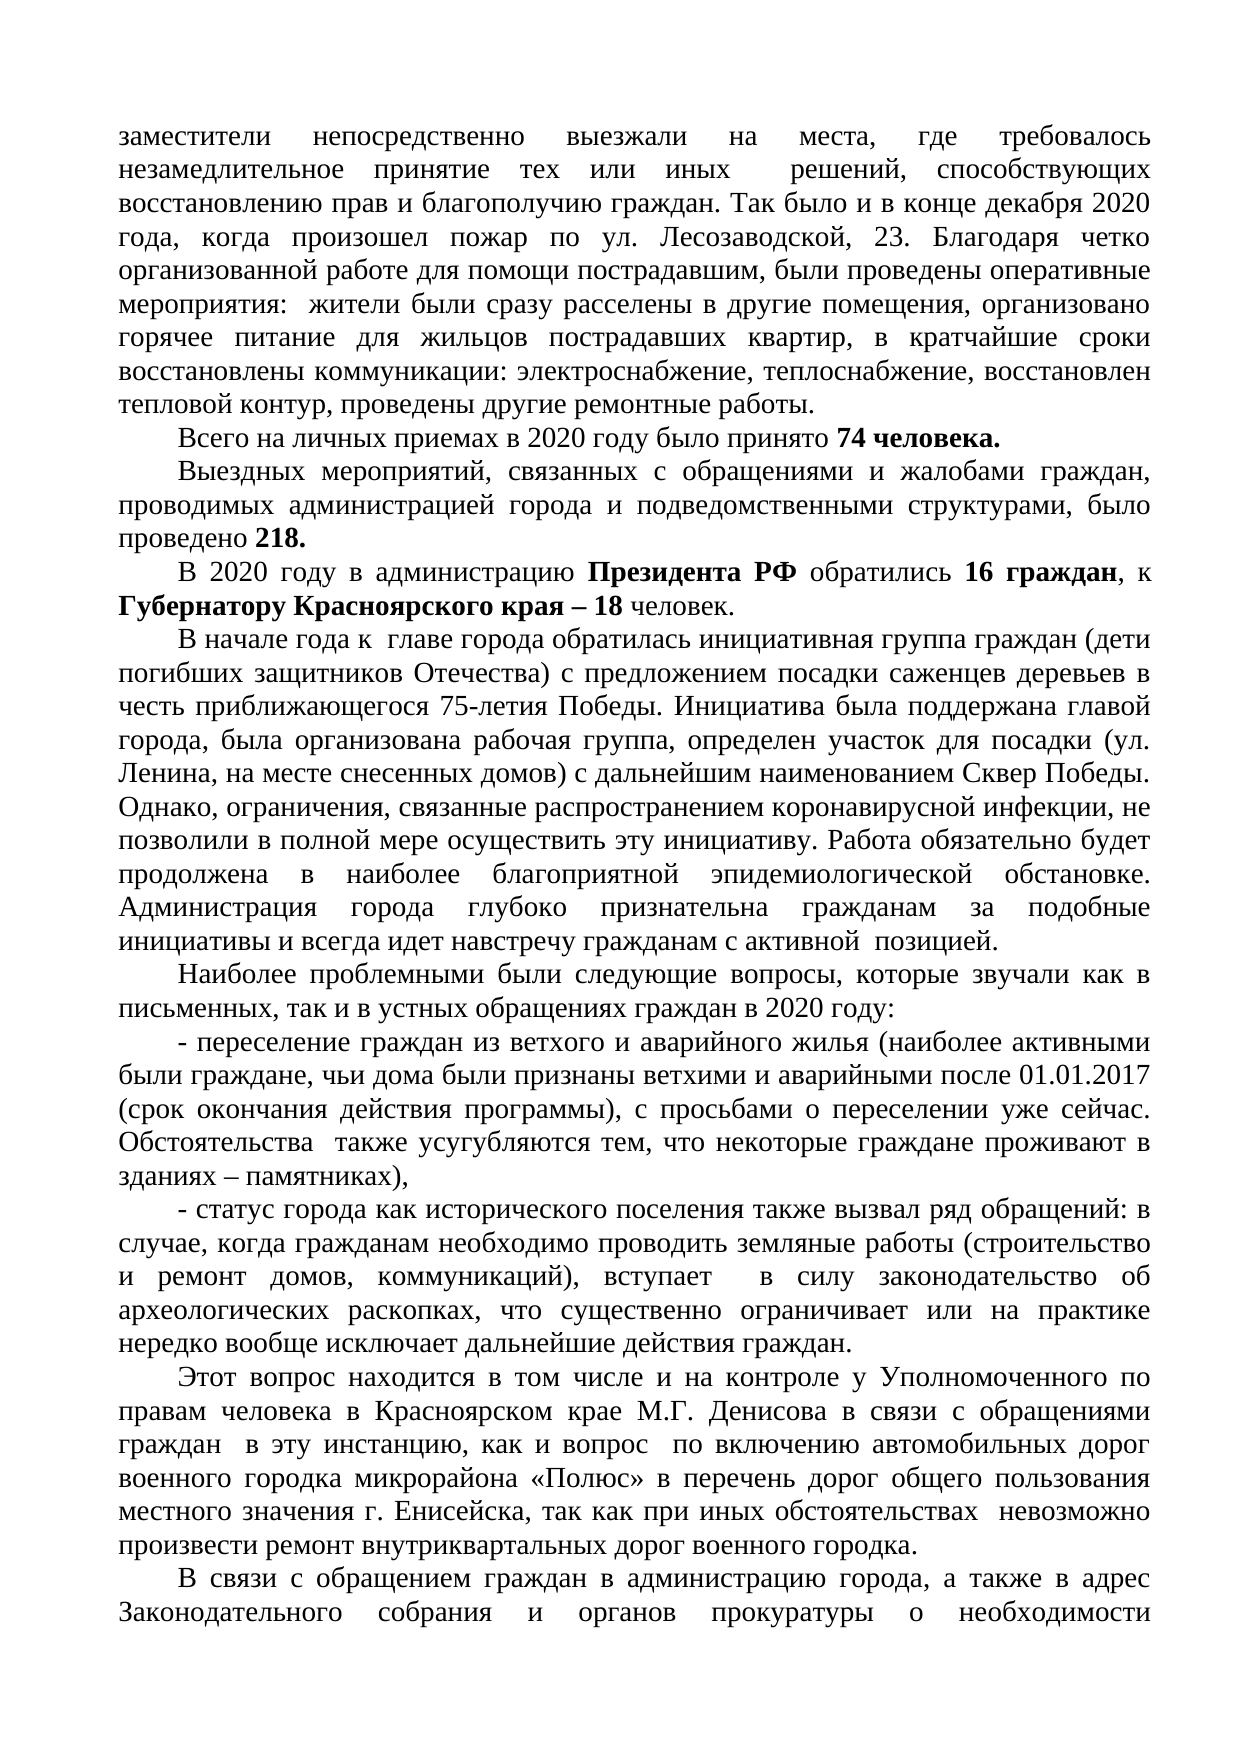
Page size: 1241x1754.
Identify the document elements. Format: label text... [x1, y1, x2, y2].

text - переселение граждан из ветхого и аварийного жилья (наиболее активными были граждане, чьи дома были признаны ветхими и аварийными после 01.01.2017 (срок окончания действия программы), с просьбами о переселении уже сейчас. Обстоятельства также усугубляются тем, что некоторые граждане проживают в зданиях – памятниках), [118, 1024, 1152, 1191]
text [118, 1560, 1152, 1627]
text Этот вопрос находится в том числе и на контроле у Уполномоченного по правам человека в Красноярском крае М.Г. Денисова в связи с обращениями граждан в эту инстанцию, как и вопрос по включению автомобильных дорог военного городка микрорайона «Полюс» в перечень дорог общего пользования местного значения г. Енисейска, так как при иных обстоятельствах невозможно произвести ремонт внутриквартальных дорог военного городка. [118, 1359, 1152, 1560]
text В 2020 году в администрацию Президента РФ обратились 16 граждан, к Губернатору Красноярского края – 18 человек. [118, 554, 1152, 621]
text Всего на личных приемах в 2020 году было принято 74 человека. [118, 420, 1152, 453]
text - статус города как исторического поселения также вызвал ряд обращений: в случае, когда гражданам необходимо проводить земляные работы (строительство и ремонт домов, коммуникаций), вступает в силу законодательство об археологических раскопках, что существенно ограничивает или на практике нередко вообще исключает дальнейшие действия граждан. [118, 1191, 1152, 1359]
text Наиболее проблемными были следующие вопросы, которые звучали как в письменных, так и в устных обращениях граждан в 2020 году: [118, 957, 1152, 1024]
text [118, 118, 1152, 420]
text Выездных мероприятий, связанных с обращениями и жалобами граждан, проводимых администрацией города и подведомственными структурами, было проведено 218. [118, 453, 1152, 554]
text В начале года к главе города обратилась инициативная группа граждан (дети погибших защитников Отечества) с предложением посадки саженцев деревьев в честь приближающегося 75-летия Победы. Инициатива была поддержана главой города, была организована рабочая группа, определен участок для посадки (ул. Ленина, на месте снесенных домов) с дальнейшим наименованием Сквер Победы. Однако, ограничения, связанные распространением коронавирусной инфекции, не позволили в полной мере осуществить эту инициативу. Работа обязательно будет продолжена в наиболее благоприятной эпидемиологической обстановке. Администрация города глубоко признательна гражданам за подобные инициативы и всегда идет навстречу гражданам с активной позицией. [118, 621, 1152, 957]
